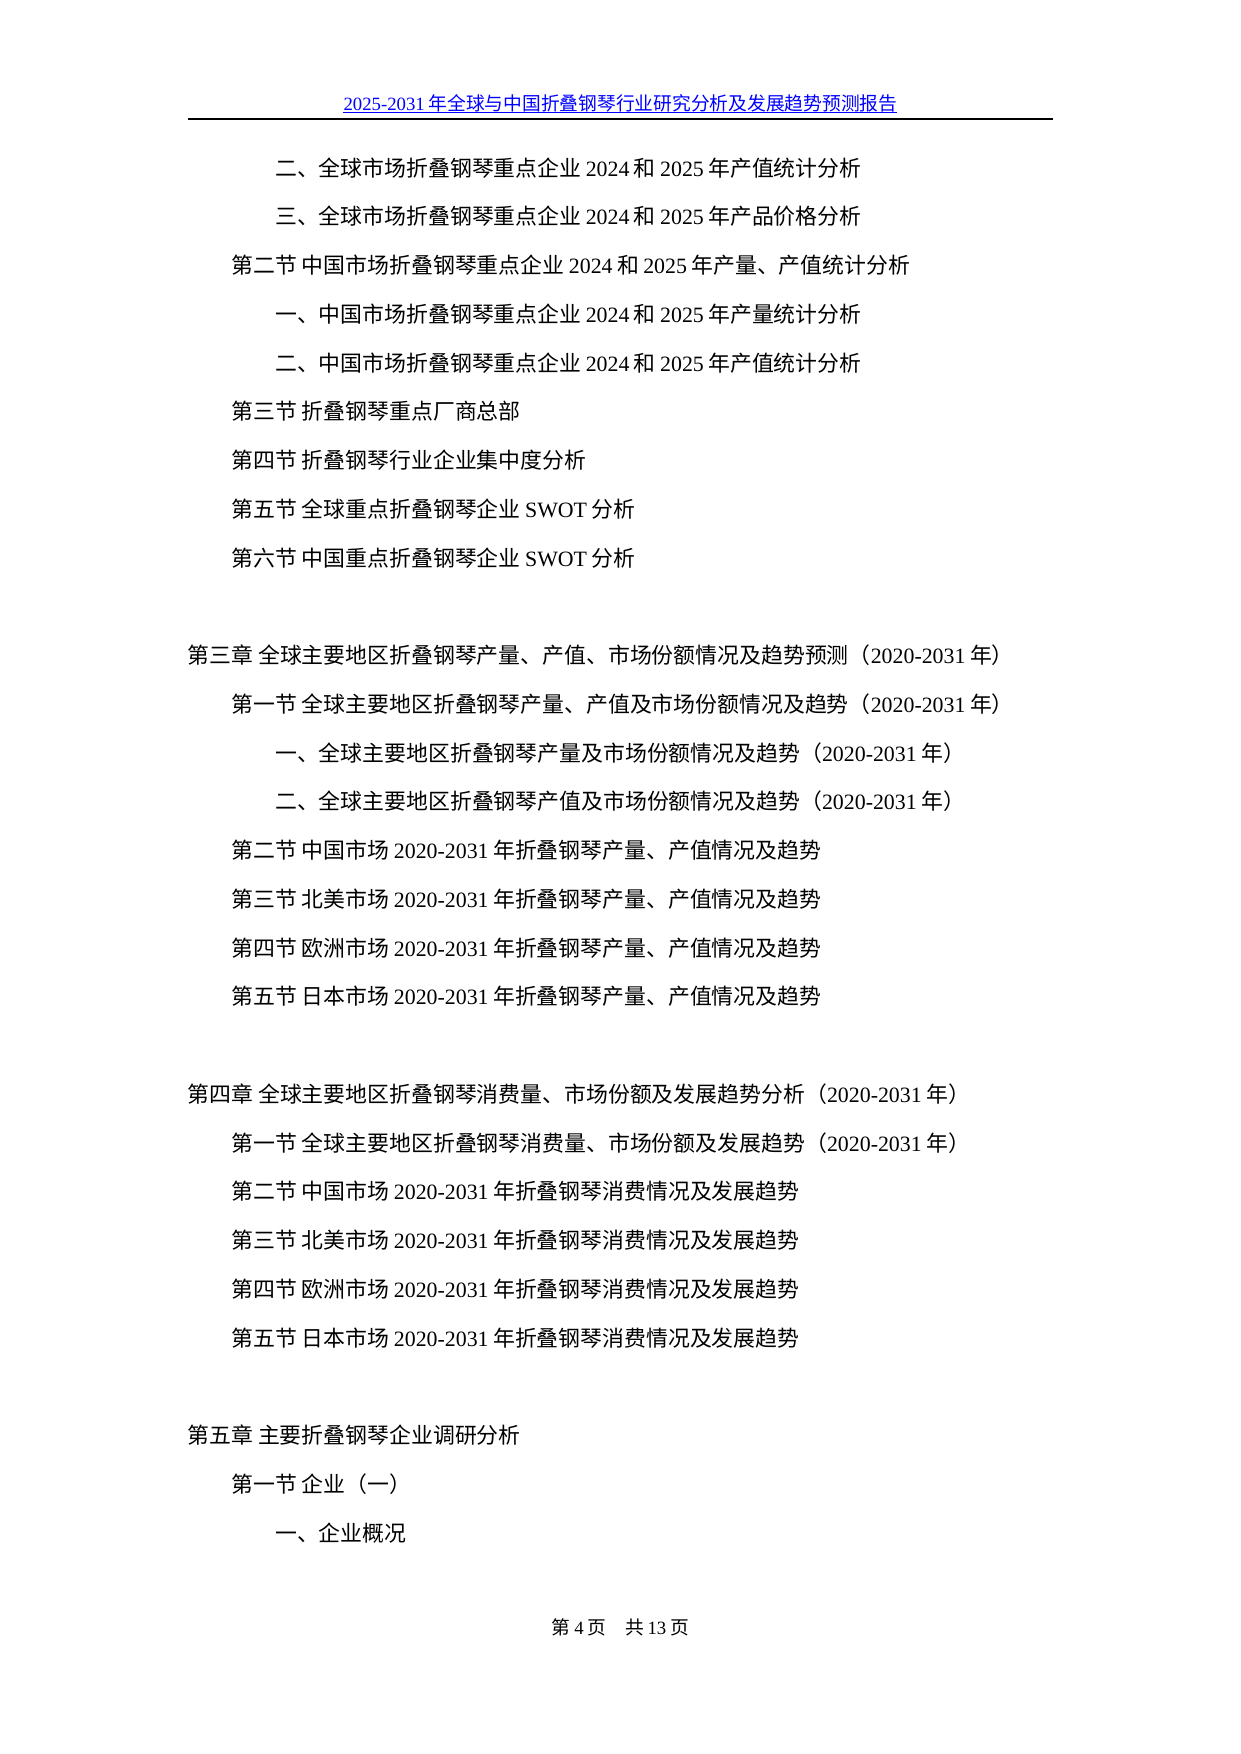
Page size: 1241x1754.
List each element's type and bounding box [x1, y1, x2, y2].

text [187, 150, 1053, 1548]
